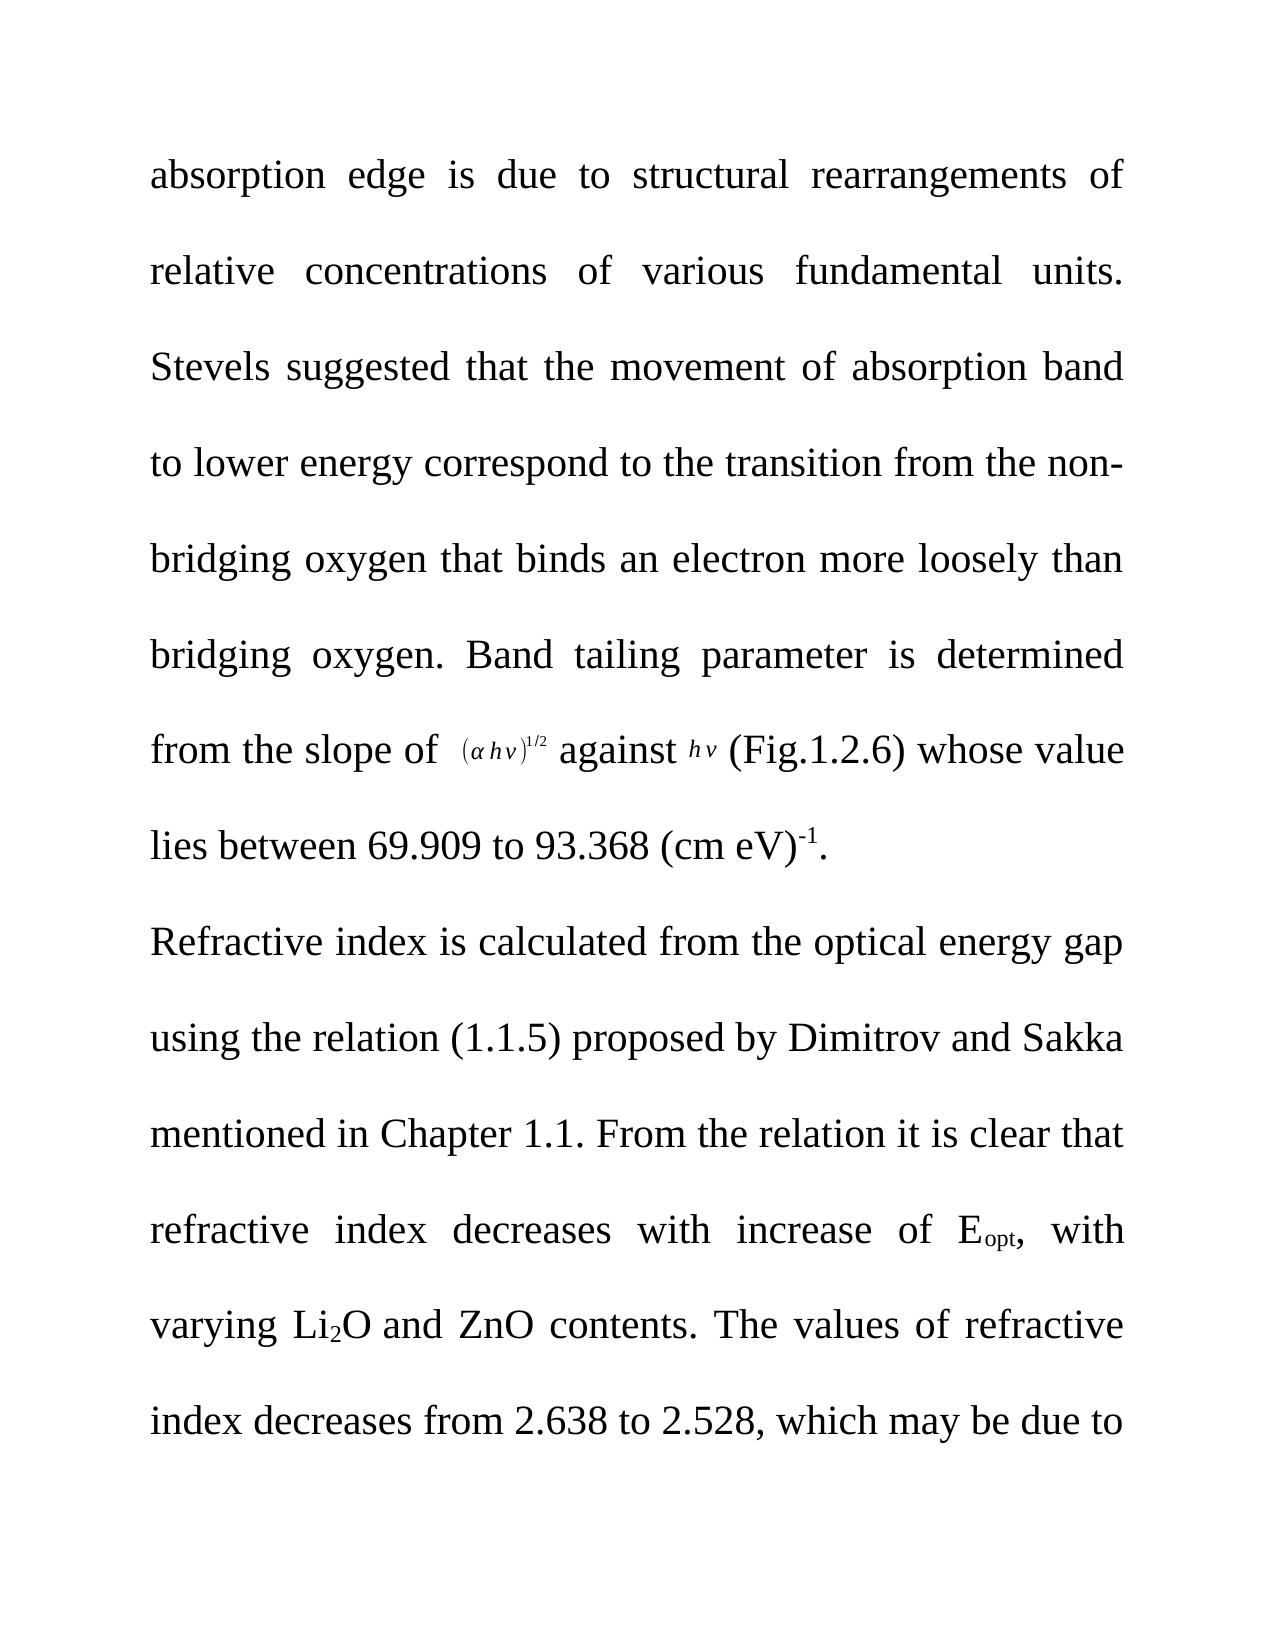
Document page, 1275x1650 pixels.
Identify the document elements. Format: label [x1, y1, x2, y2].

text [150, 150, 1125, 869]
text [150, 917, 1125, 1444]
